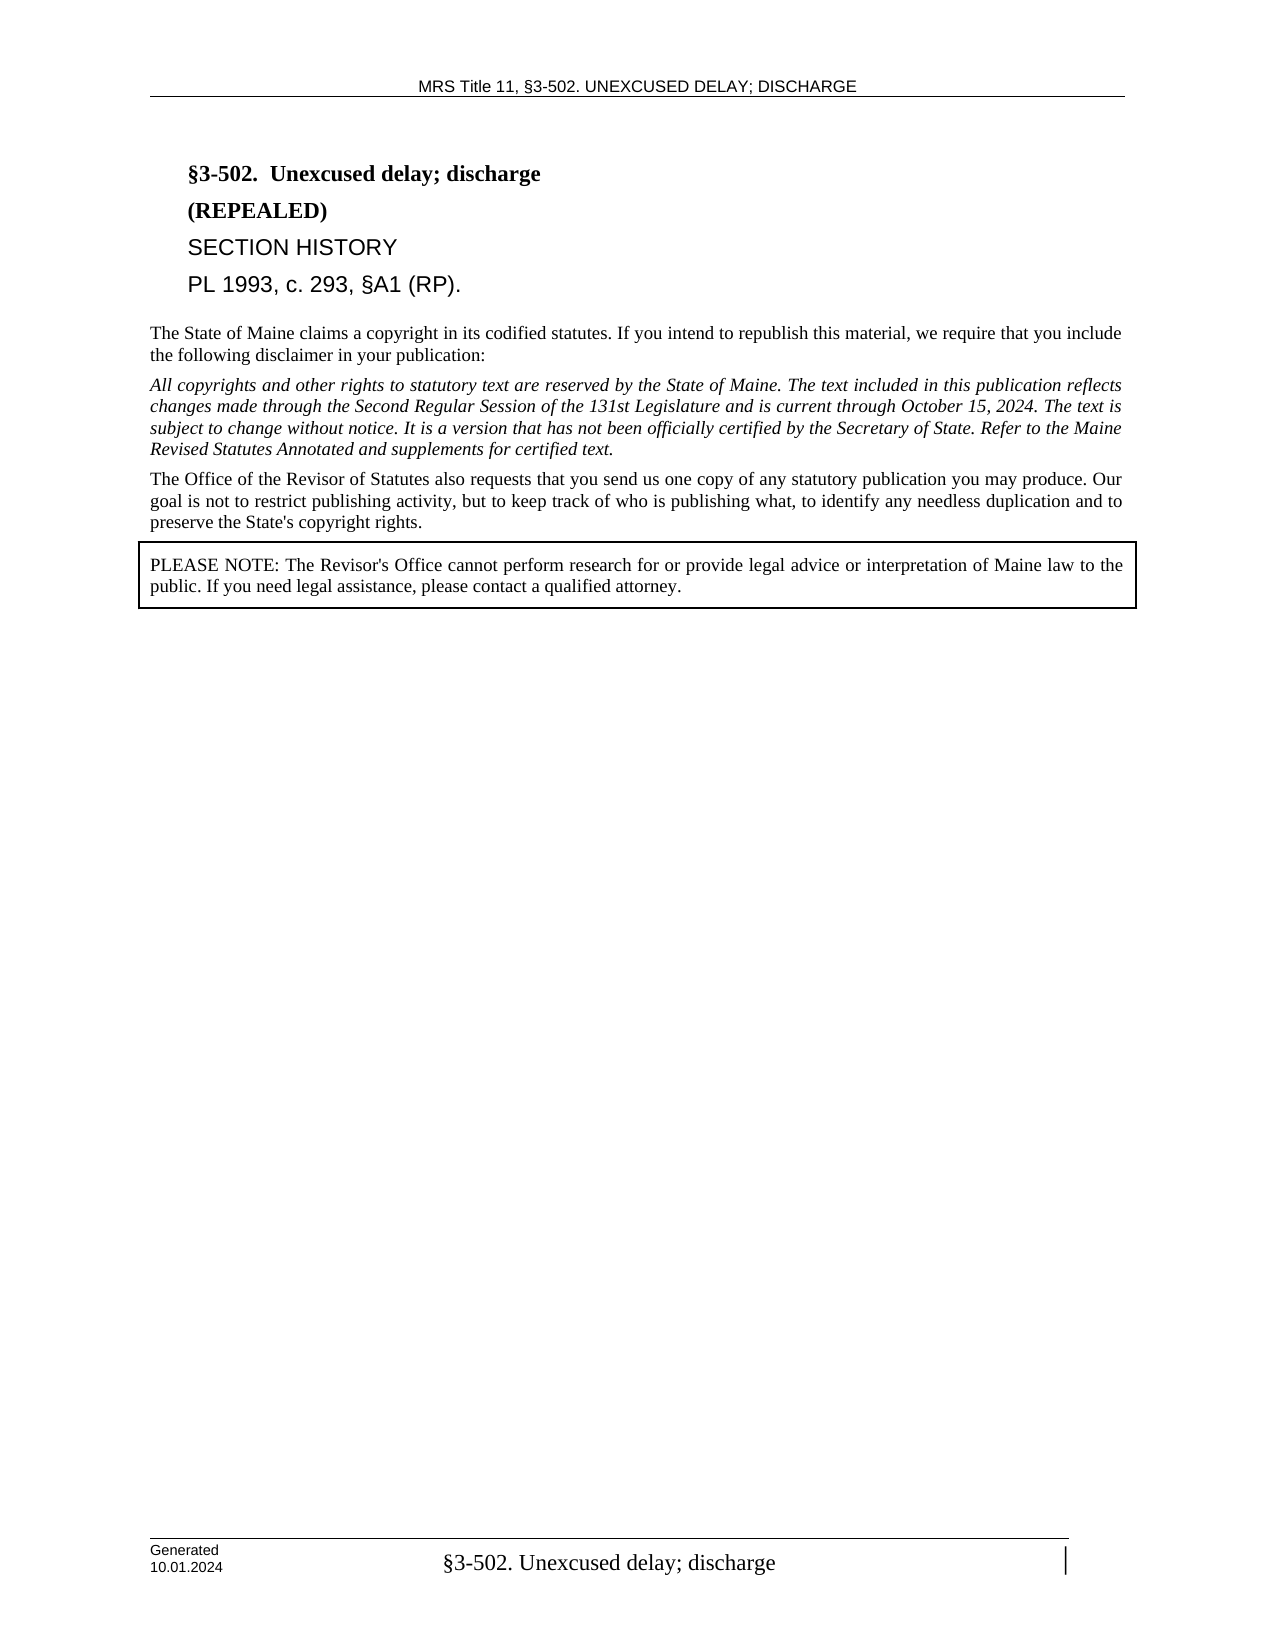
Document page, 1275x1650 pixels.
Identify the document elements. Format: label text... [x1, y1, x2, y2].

text §3-502. Unexcused delay; discharge [187, 160, 1125, 187]
text (REPEALED) [187, 197, 1125, 223]
text PLEASE NOTE: The Revisor's Office cannot perform research for or provide legal advice or interpretation of Maine law to the public. If you need legal assistance, please contact a qualified attorney. [140, 543, 1135, 607]
text PL 1993, c. 293, §A1 (RP). [187, 271, 1125, 297]
text All copyrights and other rights to statutory text are reserved by the State of Maine. The text included in this publication reflects changes made through the Second Regular Session of the 131st Legislature and is current through October 15, 2024 . The text is subject to change without notice. It is a version that has not been officially certified by the Secretary of State. Refer to the Maine Revised Statutes Annotated and supplements for certified text. [150, 373, 1125, 460]
text The Office of the Revisor of Statutes also requests that you send us one copy of any statutory publication you may produce. Our goal is not to restrict publishing activity, but to keep track of who is publishing what, to identify any needless duplication and to preserve the State's copyright rights. [150, 468, 1125, 533]
text SECTION HISTORY [187, 234, 1125, 260]
text The State of Maine claims a copyright in its codified statutes. If you intend to republish this material, we require that you include the following disclaimer in your publication: [150, 322, 1125, 365]
